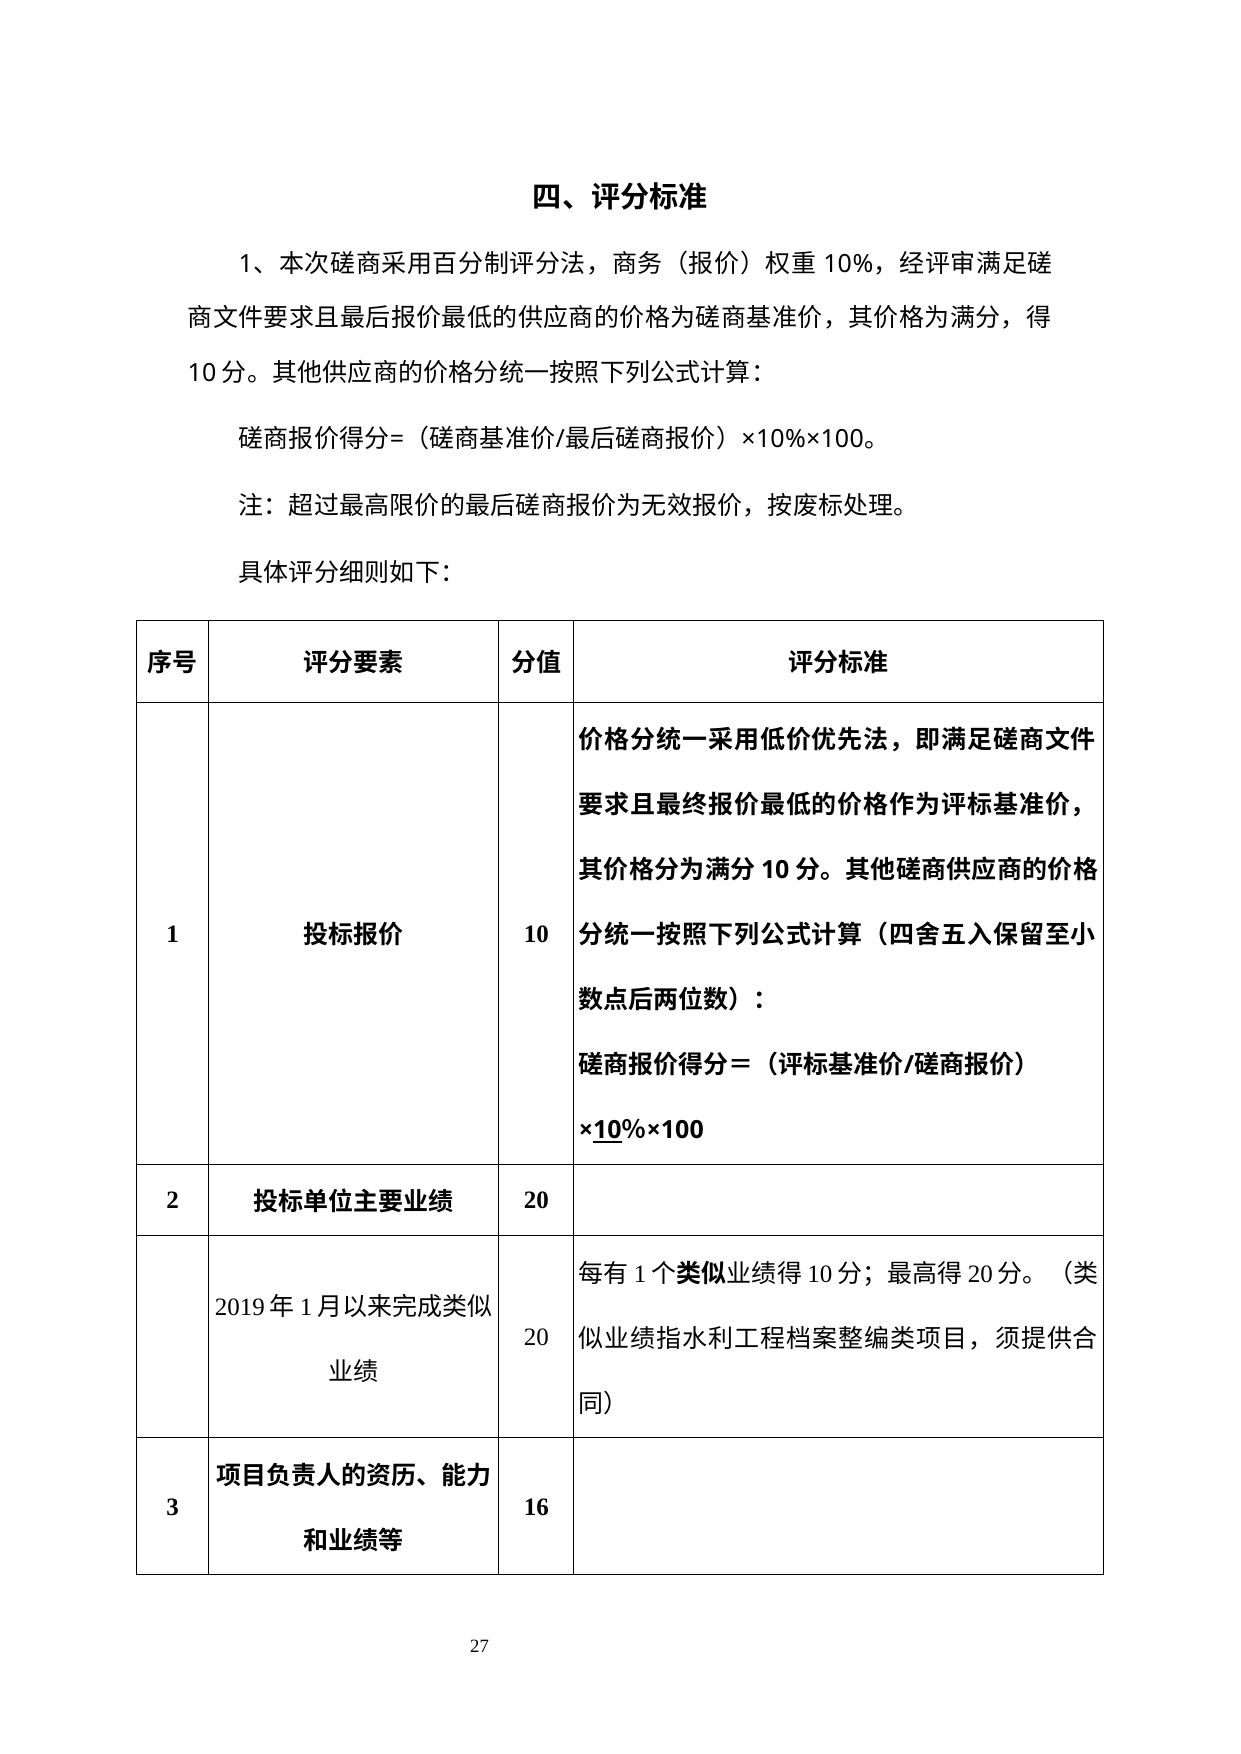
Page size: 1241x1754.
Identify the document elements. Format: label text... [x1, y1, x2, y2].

table_header 分值 [499, 621, 573, 702]
text 具体评分细则如下： [187, 553, 1053, 589]
table_header 评分要素 [209, 621, 498, 702]
table_cell 每有1个类似业绩得10分；最高得20分。（类似业绩指水利工程档案整编类项目，须提供合同） [574, 1236, 1103, 1437]
table_cell 价格分统一采用低价优先法，即满足磋商文件要求且最终报价最低的价格作为评标基准价，其价格分为满分10分。其他磋商供应商的价格分统一按照下列公式计算（四舍五入保留至小数点后两位数）： 磋商报价得分＝（评标基准价/磋商报价）×10％×100 [574, 703, 1103, 1163]
table_cell [574, 1165, 1103, 1235]
table_cell [574, 1438, 1103, 1574]
text 注：超过最高限价的最后磋商报价为无效报价，按废标处理。 [187, 486, 1053, 522]
text 磋商报价得分=（磋商基准价/最后磋商报价）×10%×100。 [187, 419, 1053, 455]
table_header 序号 [137, 621, 208, 702]
table_cell 1 [137, 703, 208, 1163]
table_cell 投标报价 [209, 703, 498, 1163]
table_cell 投标单位主要业绩 [209, 1165, 498, 1235]
table_cell [137, 1236, 208, 1437]
table_header 评分标准 [574, 621, 1103, 702]
table_cell 3 [137, 1438, 208, 1574]
table_cell 20 [499, 1165, 573, 1235]
table_cell 2019年1月以来完成类似业绩 [209, 1236, 498, 1437]
table_cell 2 [137, 1165, 208, 1235]
table_cell 16 [499, 1438, 573, 1574]
subtitle 四、评分标准 [187, 162, 1053, 227]
table_cell 项目负责人的资历、能力和业绩等 [209, 1438, 498, 1574]
table_cell 10 [499, 703, 573, 1163]
text 1、本次磋商采用百分制评分法，商务（报价）权重10%，经评审满足磋商文件要求且最后报价最低的供应商的价格为磋商基准价，其价格为满分，得10分。其他供应商的价格分统一按照下列公式计算： [187, 243, 1053, 388]
table_cell 20 [499, 1236, 573, 1437]
